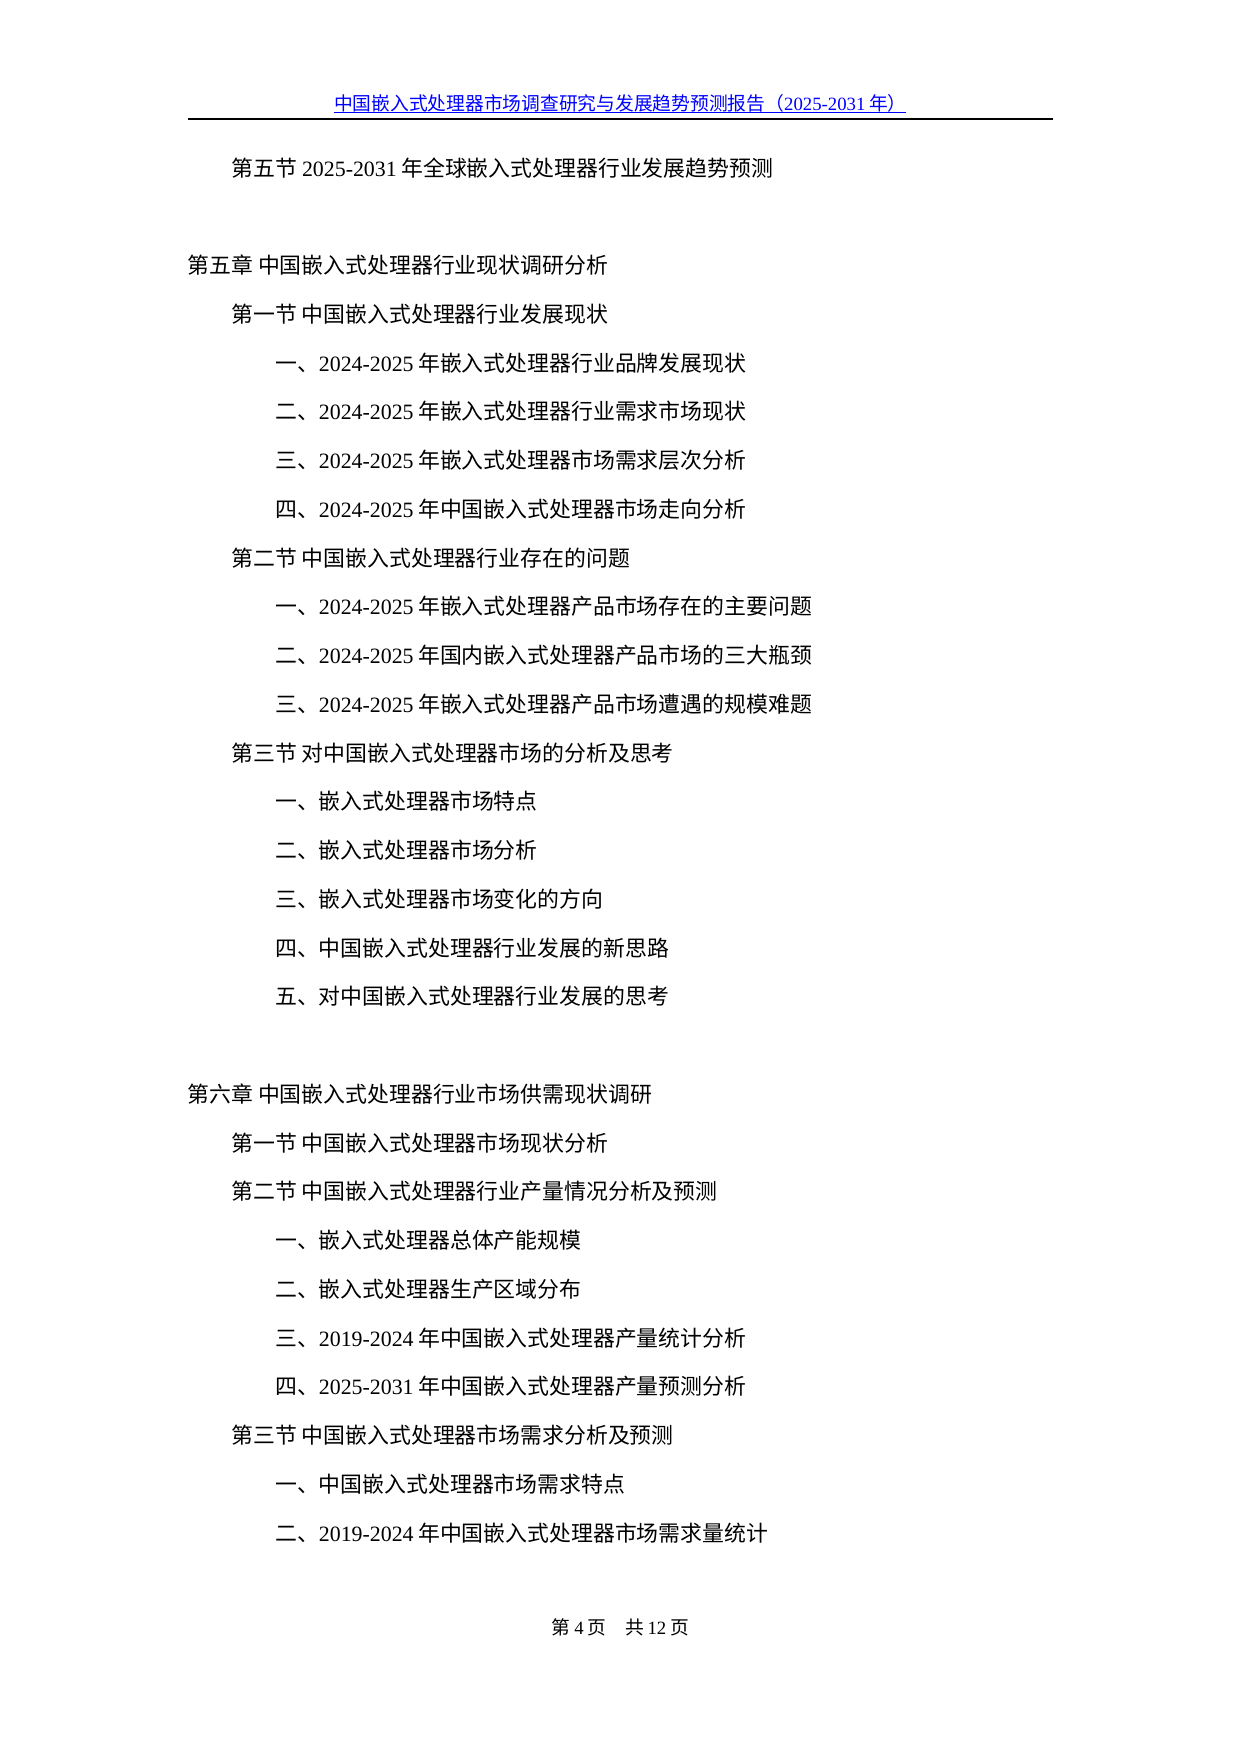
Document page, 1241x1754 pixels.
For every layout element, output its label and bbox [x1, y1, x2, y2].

text [187, 150, 1053, 1548]
